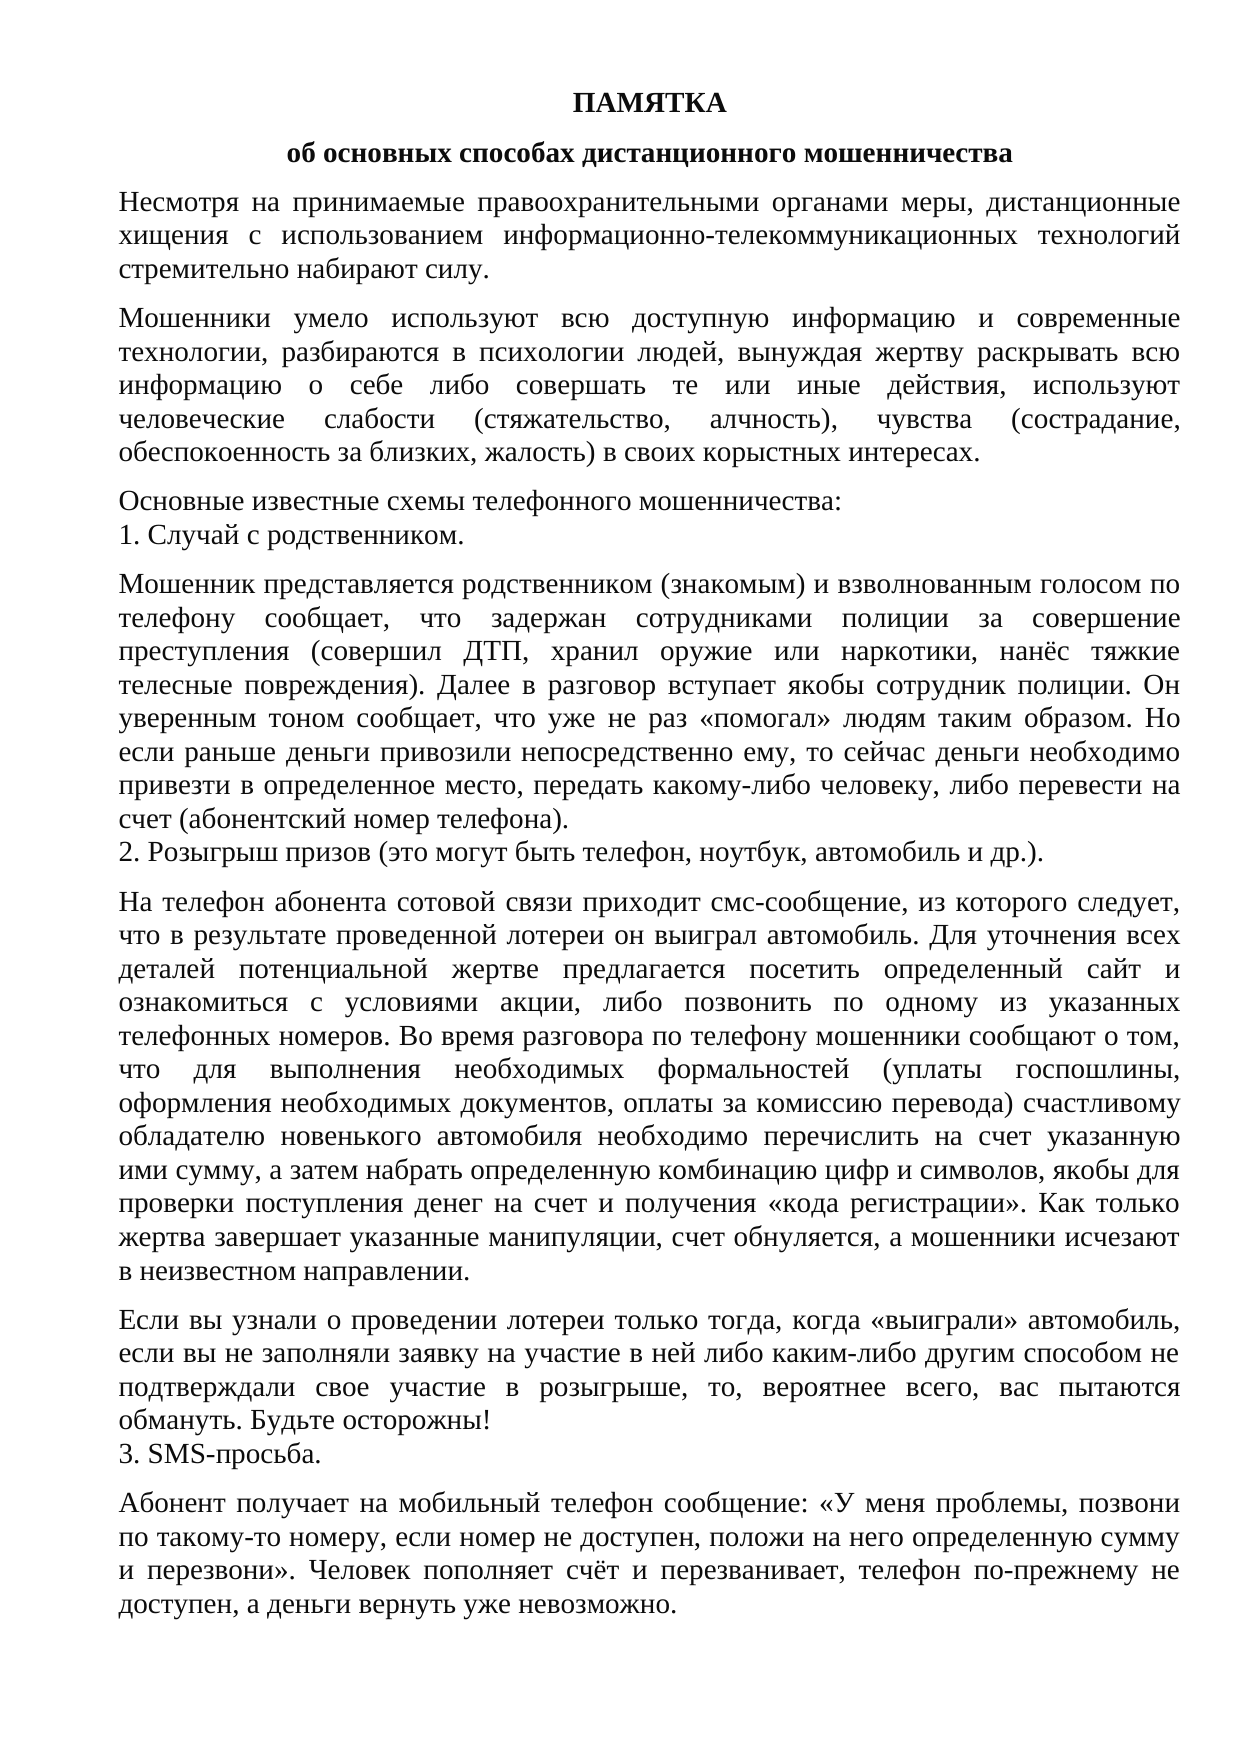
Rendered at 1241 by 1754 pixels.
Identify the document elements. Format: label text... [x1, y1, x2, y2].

text об основных способах дистанционного мошенничества [118, 135, 1181, 168]
text Абонент получает на мобильный телефон сообщение: «У меня проблемы, позвони по такому-то номеру, если номер не доступен, положи на него определенную сумму и перезвони». Человек пополняет счёт и перезванивает, телефон по-прежнему не доступен, а деньги вернуть уже невозможно. [118, 1485, 1181, 1619]
text На телефон абонента сотовой связи приходит смс-сообщение, из которого следует, что в результате проведенной лотереи он выиграл автомобиль. Для уточнения всех деталей потенциальной жертве предлагается посетить определенный сайт и ознакомиться с условиями акции, либо позвонить по одному из указанных телефонных номеров. Во время разговора по телефону мошенники сообщают о том, что для выполнения необходимых формальностей (уплаты госпошлины, оформления необходимых документов, оплаты за комиссию перевода) счастливому обладателю новенького автомобиля необходимо перечислить на счет указанную ими сумму, а затем набрать определенную комбинацию цифр и символов, якобы для проверки поступления денег на счет и получения «кода регистрации». Как только жертва завершает указанные манипуляции, счет обнуляется, а мошенники исчезают в неизвестном направлении. [118, 884, 1181, 1286]
text Если вы узнали о проведении лотереи только тогда, когда «выиграли» автомобиль, если вы не заполняли заявку на участие в ней либо каким-либо другим способом не подтверждали свое участие в розыгрыше, то, вероятнее всего, вас пытаются обмануть. Будьте осторожны! [118, 1302, 1181, 1436]
text Основные известные схемы телефонного мошенничества: [118, 483, 1181, 517]
text 3. SMS-просьба. [118, 1436, 1181, 1469]
text Мошенники умело используют всю доступную информацию и современные технологии, разбираются в психологии людей, вынуждая жертву раскрывать всю информацию о себе либо совершать те или иные действия, используют человеческие слабости (стяжательство, алчность), чувства (сострадание, обеспокоенность за близких, жалость) в своих корыстных интересах. [118, 300, 1181, 468]
text Мошенник представляется родственником (знакомым) и взволнованным голосом по телефону сообщает, что задержан сотрудниками полиции за совершение преступления (совершил ДТП, хранил оружие или наркотики, нанёс тяжкие телесные повреждения). Далее в разговор вступает якобы сотрудник полиции. Он уверенным тоном сообщает, что уже не раз «помогал» людям таким образом. Но если раньше деньги привозили непосредственно ему, то сейчас деньги необходимо привезти в определенное место, передать какому-либо человеку, либо перевести на счет (абонентский номер телефона). [118, 566, 1181, 834]
text Несмотря на принимаемые правоохранительными органами меры, дистанционные хищения с использованием информационно-телекоммуникационных технологий стремительно набирают силу. [118, 184, 1181, 284]
text 2. Розыгрыш призов (это могут быть телефон, ноутбук, автомобиль и др.). [118, 834, 1181, 868]
text 1. Случай с родственником. [118, 517, 1181, 551]
text ПАМЯТКА [118, 86, 1181, 119]
